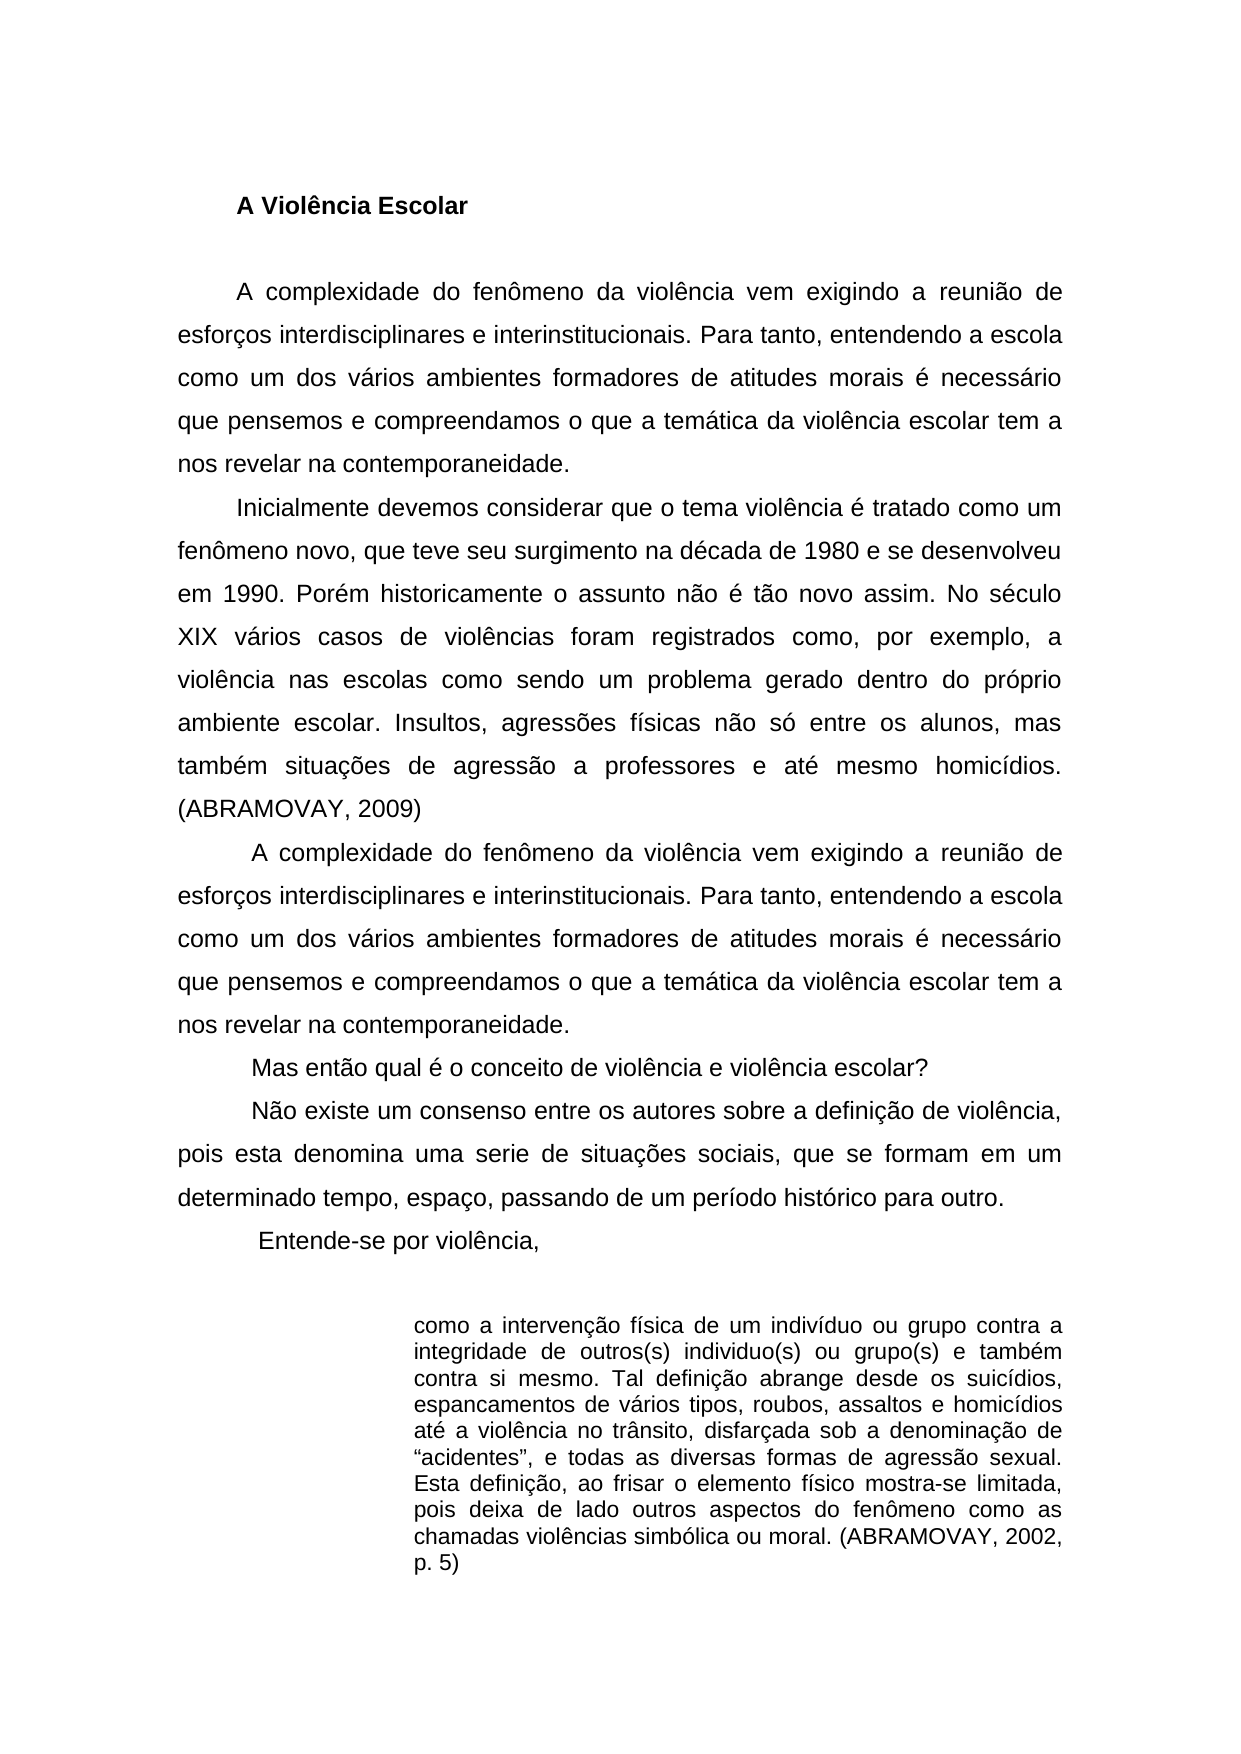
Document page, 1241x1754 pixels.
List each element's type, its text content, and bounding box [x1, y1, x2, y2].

text Mas então qual é o conceito de violência e violência escolar? [177, 1053, 1063, 1082]
text Não existe um consenso entre os autores sobre a definição de violência, pois esta denomina uma serie de situações sociais, que se formam em um determinado tempo, espaço, passando de um período histórico para outro. [177, 1096, 1063, 1211]
text A complexidade do fenômeno da violência vem exigindo a reunião de esforços interdisciplinares e interinstitucionais. Para tanto, entendendo a escola como um dos vários ambientes formadores de atitudes morais é necessário que pensemos e compreendamos o que a temática da violência escolar tem a nos revelar na contemporaneidade. [177, 277, 1063, 478]
text como a intervenção física de um indivíduo ou grupo contra a integridade de outros(s) individuo(s) ou grupo(s) e também contra si mesmo. Tal definição abrange desde os suicídios, espancamentos de vários tipos, roubos, assaltos e homicídios até a violência no trânsito, disfarçada sob a denominação de “acidentes”, e todas as diversas formas de agressão sexual. Esta definição, ao frisar o elemento físico mostra-se limitada, pois deixa de lado outros aspectos do fenômeno como as chamadas violências simbólica ou moral. (ABRAMOVAY, 2002, p. 5) [413, 1312, 1063, 1576]
text Inicialmente devemos considerar que o tema violência é tratado como um fenômeno novo, que teve seu surgimento na década de 1980 e se desenvolveu em 1990. Porém historicamente o assunto não é tão novo assim. No século XIX vários casos de violências foram registrados como, por exemplo, a violência nas escolas como sendo um problema gerado dentro do próprio ambiente escolar. Insultos, agressões físicas não só entre os alunos, mas também situações de agressão a professores e até mesmo homicídios. (Abramovay, 2009) [177, 493, 1063, 823]
text A complexidade do fenômeno da violência vem exigindo a reunião de esforços interdisciplinares e interinstitucionais. Para tanto, entendendo a escola como um dos vários ambientes formadores de atitudes morais é necessário que pensemos e compreendamos o que a temática da violência escolar tem a nos revelar na contemporaneidade. [177, 838, 1063, 1039]
text Entende-se por violência, [177, 1226, 1063, 1254]
text A Violência Escolar [177, 191, 1063, 219]
